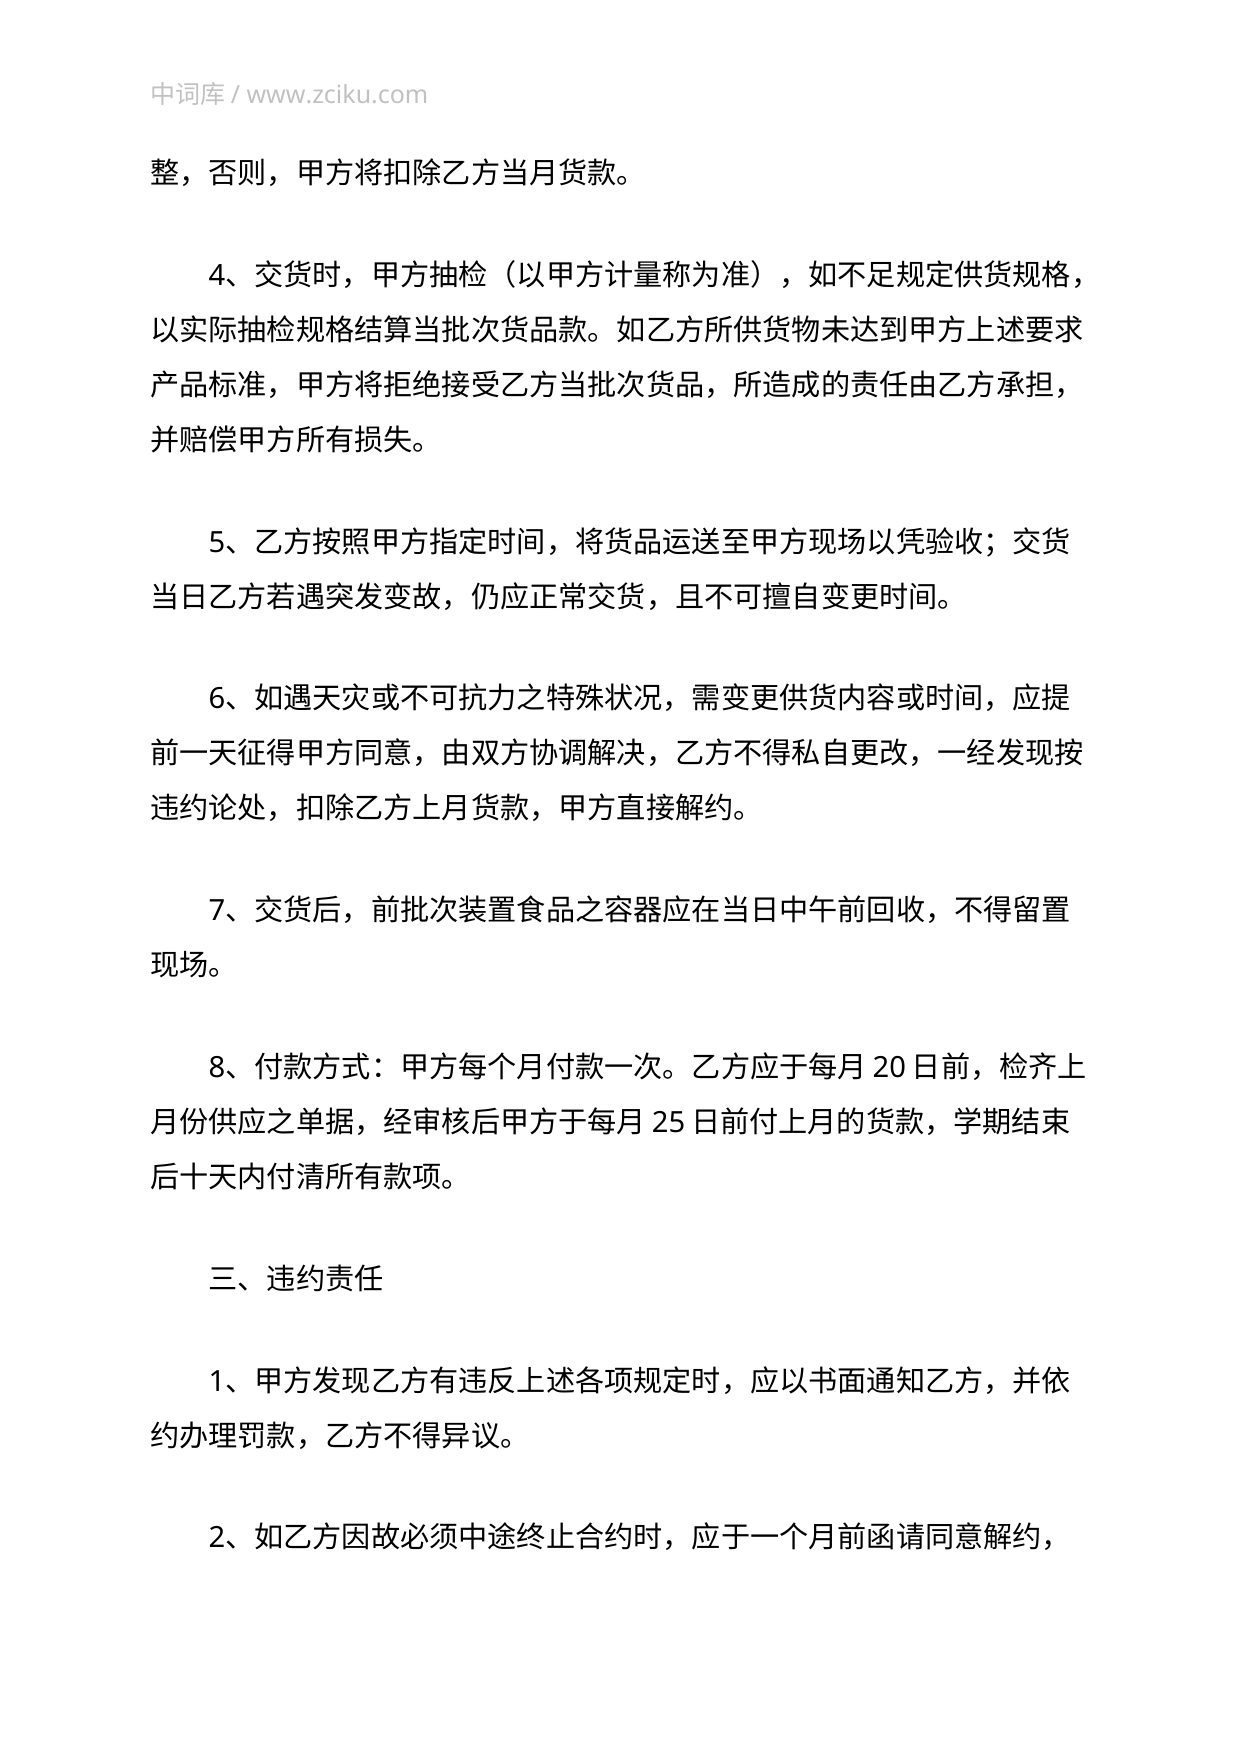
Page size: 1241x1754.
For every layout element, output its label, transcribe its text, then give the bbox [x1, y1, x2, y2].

text 1、甲方发现乙方有违反上述各项规定时，应以书面通知乙方，并依约办理罚款，乙方不得异议。 [150, 1357, 1090, 1454]
text 4、交货时，甲方抽检（以甲方计量称为准），如不足规定供货规格，以实际抽检规格结算当批次货品款。如乙方所供货物未达到甲方上述要求产品标准，甲方将拒绝接受乙方当批次货品，所造成的责任由乙方承担，并赔偿甲方所有损失。 [150, 252, 1090, 459]
text 三、违约责任 [150, 1255, 1090, 1298]
text 5、乙方按照甲方指定时间，将货品运送至甲方现场以凭验收；交货当日乙方若遇突发变故，仍应正常交货，且不可擅自变更时间。 [150, 518, 1090, 616]
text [150, 1514, 1090, 1556]
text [150, 150, 1090, 192]
text 7、交货后，前批次装置食品之容器应在当日中午前回收，不得留置现场。 [150, 887, 1090, 984]
text 6、如遇天灾或不可抗力之特殊状况，需变更供货内容或时间，应提前一天征得甲方同意，由双方协调解决，乙方不得私自更改，一经发现按违约论处，扣除乙方上月货款，甲方直接解约。 [150, 675, 1090, 827]
text 8、付款方式：甲方每个月付款一次。乙方应于每月20日前，检齐上月份供应之单据，经审核后甲方于每月25日前付上月的货款，学期结束后十天内付清所有款项。 [150, 1043, 1090, 1196]
